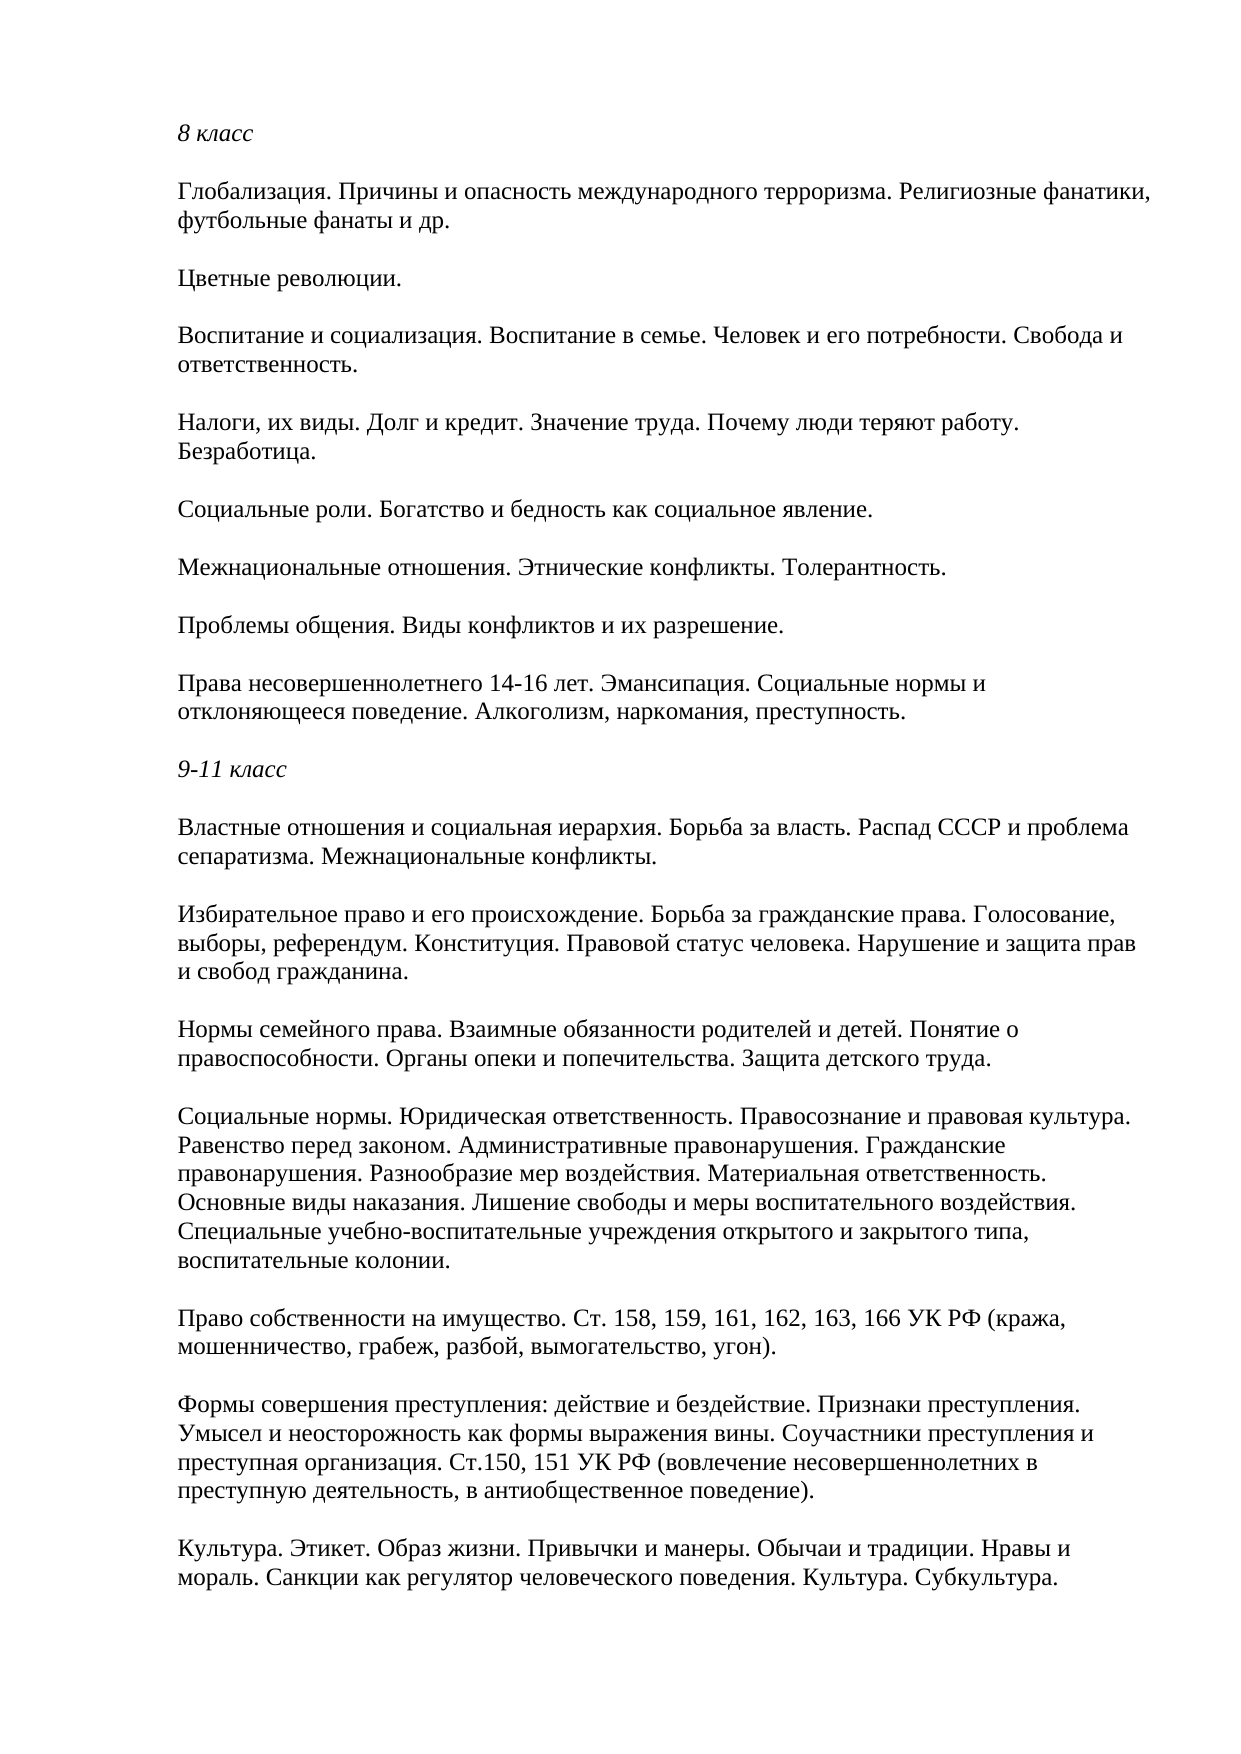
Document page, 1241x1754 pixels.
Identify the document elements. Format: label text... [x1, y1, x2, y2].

text Нормы семейного права. Взаимные обязанности родителей и детей. Понятие о правоспособности. Органы опеки и попечительства. Защита детского труда. [177, 1014, 1152, 1072]
text Право собственности на имущество. Ст. 158, 159, 161, 162, 163, 166 УК РФ (кража, мошенничество, грабеж, разбой, вымогательство, угон). [177, 1303, 1152, 1360]
text Глобализация. Причины и опасность международного терроризма. Религиозные фанатики, футбольные фанаты и др. [177, 176, 1152, 233]
text Властные отношения и социальная иерархия. Борьба за власть. Распад СССР и проблема сепаратизма. Межнациональные конфликты. [177, 812, 1152, 870]
text Социальные нормы. Юридическая ответственность. Правосознание и правовая культура. Равенство перед законом. Административные правонарушения. Гражданские правонарушения. Разнообразие мер воздействия. Материальная ответственность. Основные виды наказания. Лишение свободы и меры воспитательного воздействия. Специальные учебно-воспитательные учреждения открытого и закрытого типа, воспитательные колонии. [177, 1101, 1152, 1273]
text Налоги, их виды. Долг и кредит. Значение труда. Почему люди теряют работу. Безработица. [177, 407, 1152, 465]
text Социальные роли. Богатство и бедность как социальное явление. [177, 494, 1152, 523]
text 8 класс [177, 118, 1152, 147]
text 9-11 класс [177, 754, 1152, 783]
text Воспитание и социализация. Воспитание в семье. Человек и его потребности. Свобода и ответственность. [177, 321, 1152, 378]
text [177, 1533, 1152, 1591]
text Цветные революции. [177, 263, 1152, 291]
text Межнациональные отношения. Этнические конфликты. Толерантность. [177, 552, 1152, 581]
text Избирательное право и его происхождение. Борьба за гражданские права. Голосование, выборы, референдум. Конституция. Правовой статус человека. Нарушение и защита прав и свобод гражданина. [177, 899, 1152, 985]
text Формы совершения преступления: действие и бездействие. Признаки преступления. Умысел и неосторожность как формы выражения вины. Соучастники преступления и преступная организация. Ст.150, 151 УК РФ (вовлечение несовершеннолетних в преступную деятельность, в антиобщественное поведение). [177, 1389, 1152, 1504]
text Проблемы общения. Виды конфликтов и их разрешение. [177, 610, 1152, 638]
text Права несовершеннолетнего 14-16 лет. Эмансипация. Социальные нормы и отклоняющееся поведение. Алкоголизм, наркомания, преступность. [177, 668, 1152, 725]
